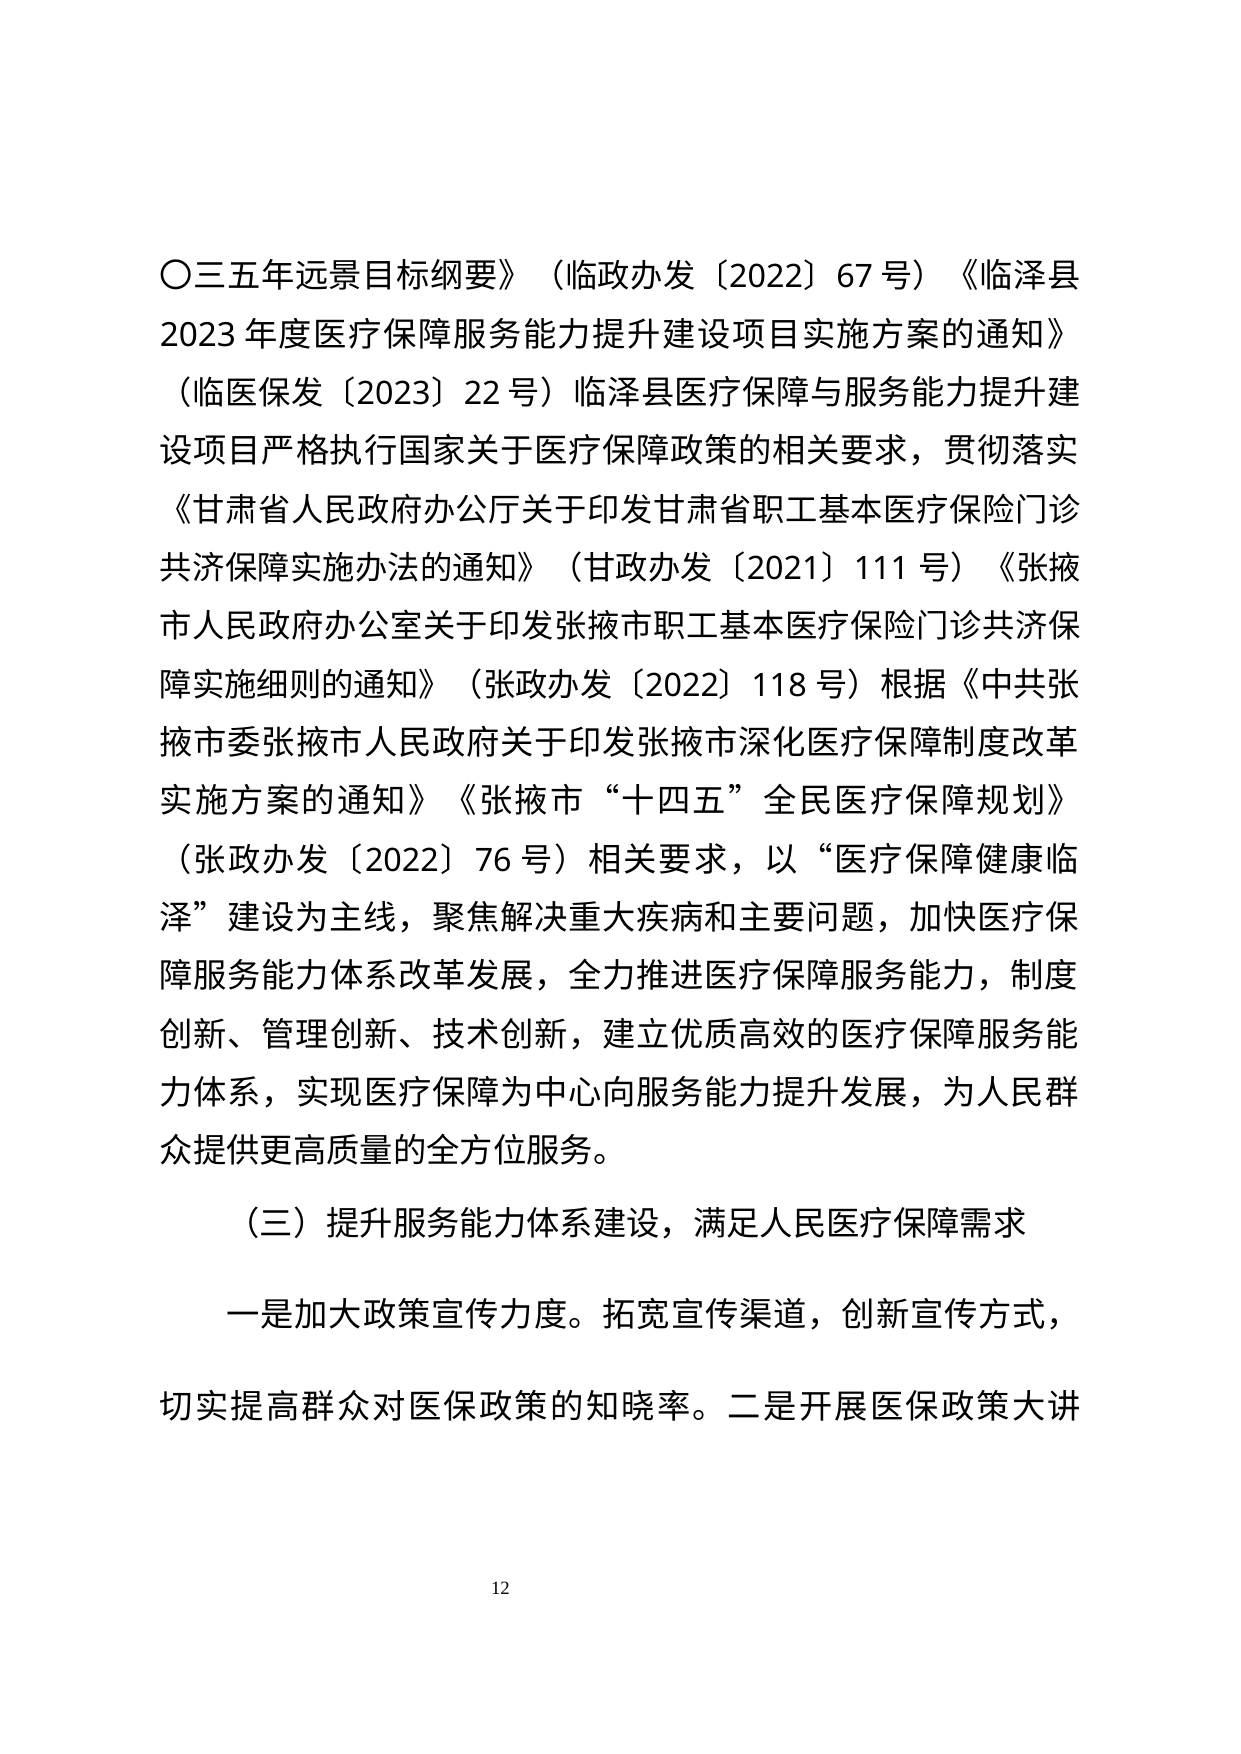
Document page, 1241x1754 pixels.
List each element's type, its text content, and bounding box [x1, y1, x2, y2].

text （三）提升服务能力体系建设，满足人民医疗保障需求 [159, 1174, 1081, 1266]
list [159, 1266, 1081, 1449]
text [159, 241, 1081, 1174]
